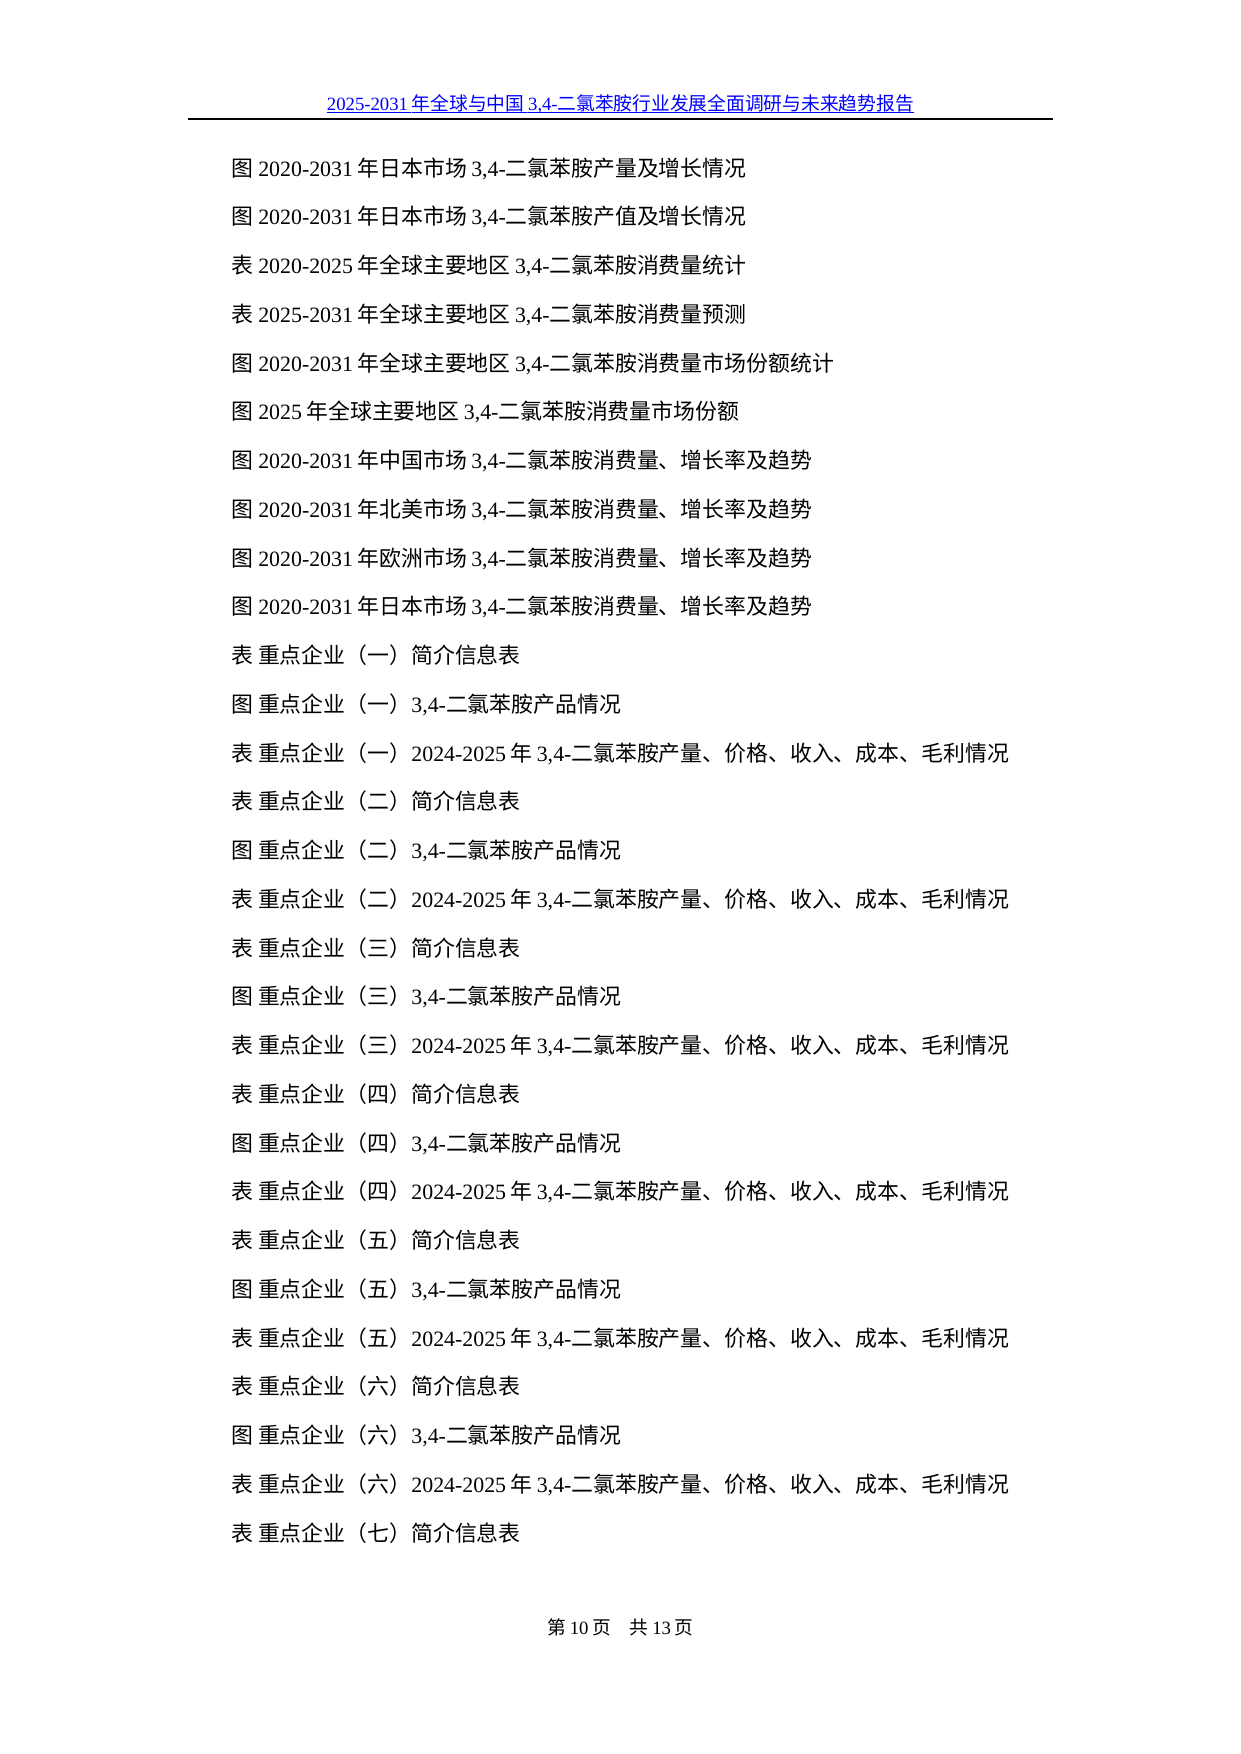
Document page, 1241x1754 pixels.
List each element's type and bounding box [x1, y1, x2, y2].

text [187, 150, 1053, 1548]
